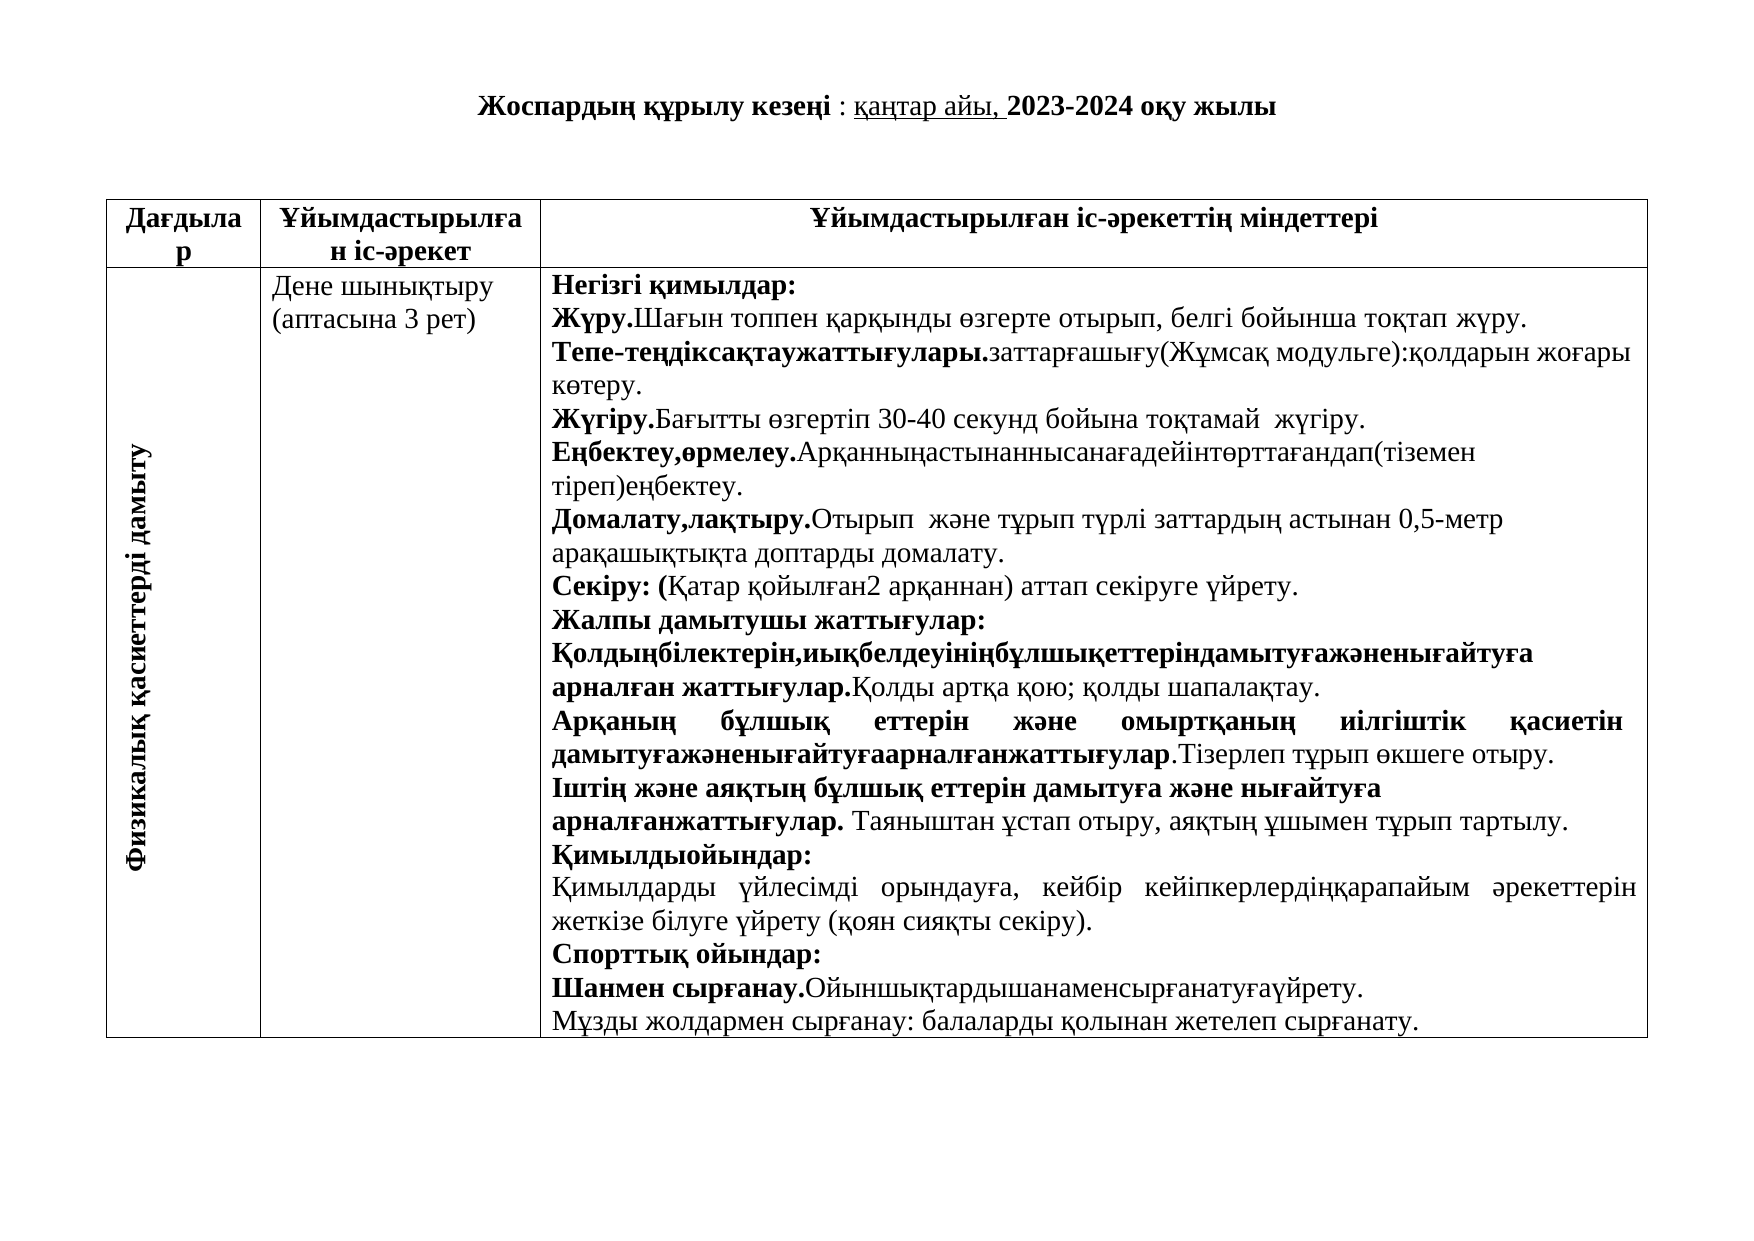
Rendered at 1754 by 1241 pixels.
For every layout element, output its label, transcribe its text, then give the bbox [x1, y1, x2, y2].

table_cell Дене шынықтыру (аптасына 3 рет) [261, 268, 540, 1037]
table_header Ұйымдастырылған іс-әрекеттің міндеттері [541, 200, 1647, 267]
table_header Ұйымдастырылған іс-әрекет [261, 200, 540, 267]
table_cell Физикалық қасиеттерді дамыту [107, 268, 260, 1037]
text Жоспардың құрылу кезеңі : қаңтар айы, 2023-2024 оқу жылы [118, 88, 1636, 122]
table_cell Негізгі қимылдар: Жүру.Шағын топпен қарқынды өзгерте отырып, белгі бойынша тоқтап жүру. Тепе-теңдіксақтаужаттығулары.заттарғашығу(Жұмсақ модульге):қолдарын жоғары көтеру. Жүгіру.Бағытты өзгертіп 30-40 секунд бойына тоқтамай жүгіру. Еңбектеу,өрмелеу.Арқанныңастынаннысанағадейінтөрттағандап(тіземен тіреп)еңбектеу. Домалату,лақтыру.Отырып және тұрып түрлі заттардың астынан 0,5-метр арақашықтықта доптарды домалату. Секіру: (Қатар қойылған2 арқаннан) аттап секіруге үйрету. Жалпы дамытушы жаттығулар: Қолдыңбілектерін,иықбелдеуініңбұлшықеттеріндамытуғажәненығайтуға арналған жаттығулар.Қолды артқа қою; қолды шапалақтау. Арқаның бұлшық еттерін және омыртқаның иілгіштік қасиетін дамытуғажәненығайтуғаарналғанжаттығулар.Тізерлеп тұрып өкшеге отыру. Іштің және аяқтың бұлшық еттерін дамытуға және нығайтуға арналғанжаттығулар. Таяныштан ұстап отыру, аяқтың ұшымен тұрып тартылу. Қимылдыойындар: Қимылдарды үйлесімді орындауға, кейбір кейіпкерлердіңқарапайым әрекеттерін жеткізе білуге үйрету (қоян сияқты секіру). Спорттық ойындар: Шанмен сырғанау.Ойыншықтардышанаменсырғанатуғаүйрету. Мұзды жолдармен сырғанау: балаларды қолынан жетелеп сырғанату. [541, 268, 1647, 1037]
table_header Дағдылар [107, 200, 260, 267]
